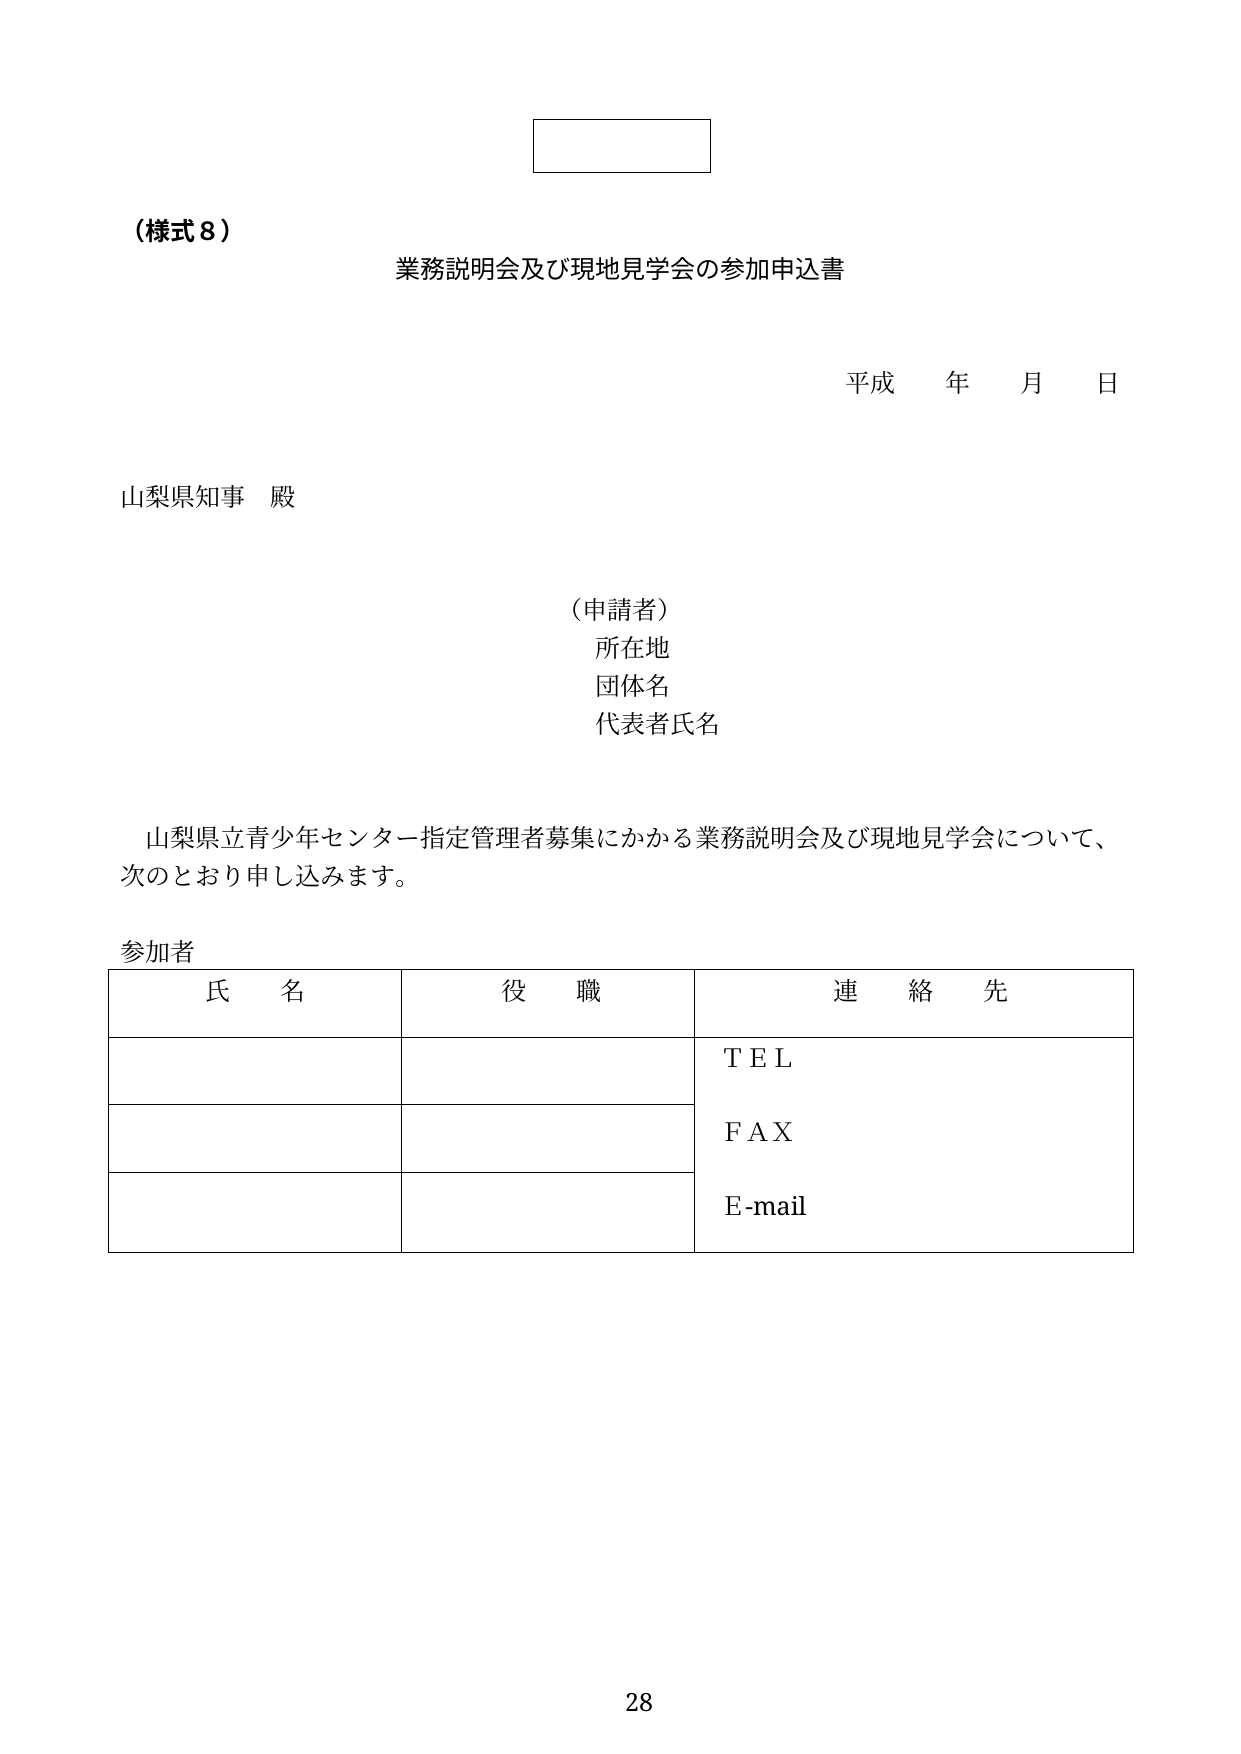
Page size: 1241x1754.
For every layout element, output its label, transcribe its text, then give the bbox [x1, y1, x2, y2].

text 参加者 [120, 931, 1120, 969]
table_cell [402, 1038, 694, 1104]
text （申請者） [120, 590, 1120, 628]
text 代表者氏名 [120, 704, 1120, 742]
text 団体名 [120, 666, 1120, 704]
table_header 連 絡 先 [695, 970, 1133, 1037]
text 所在地 [120, 628, 1120, 666]
table_cell [109, 1038, 401, 1104]
table_cell ＴＥＬ ＦＡＸ Ｅ-mail [695, 1038, 1133, 1252]
table_cell [109, 1173, 401, 1252]
text 平成 年 月 日 [120, 362, 1120, 400]
text 業務説明会及び現地見学会の参加申込書 [120, 249, 1120, 287]
table_cell [402, 1173, 694, 1252]
table_cell [402, 1105, 694, 1172]
table_header 氏 名 [109, 970, 401, 1037]
text 山梨県知事 殿 [120, 476, 1120, 514]
table_header [534, 120, 710, 172]
text （様式８） [120, 211, 1120, 249]
table_cell [109, 1105, 401, 1172]
text 山梨県立青少年センター指定管理者募集にかかる業務説明会及び現地見学会について、次のとおり申し込みます。 [120, 817, 1120, 893]
table_header 役 職 [402, 970, 694, 1037]
